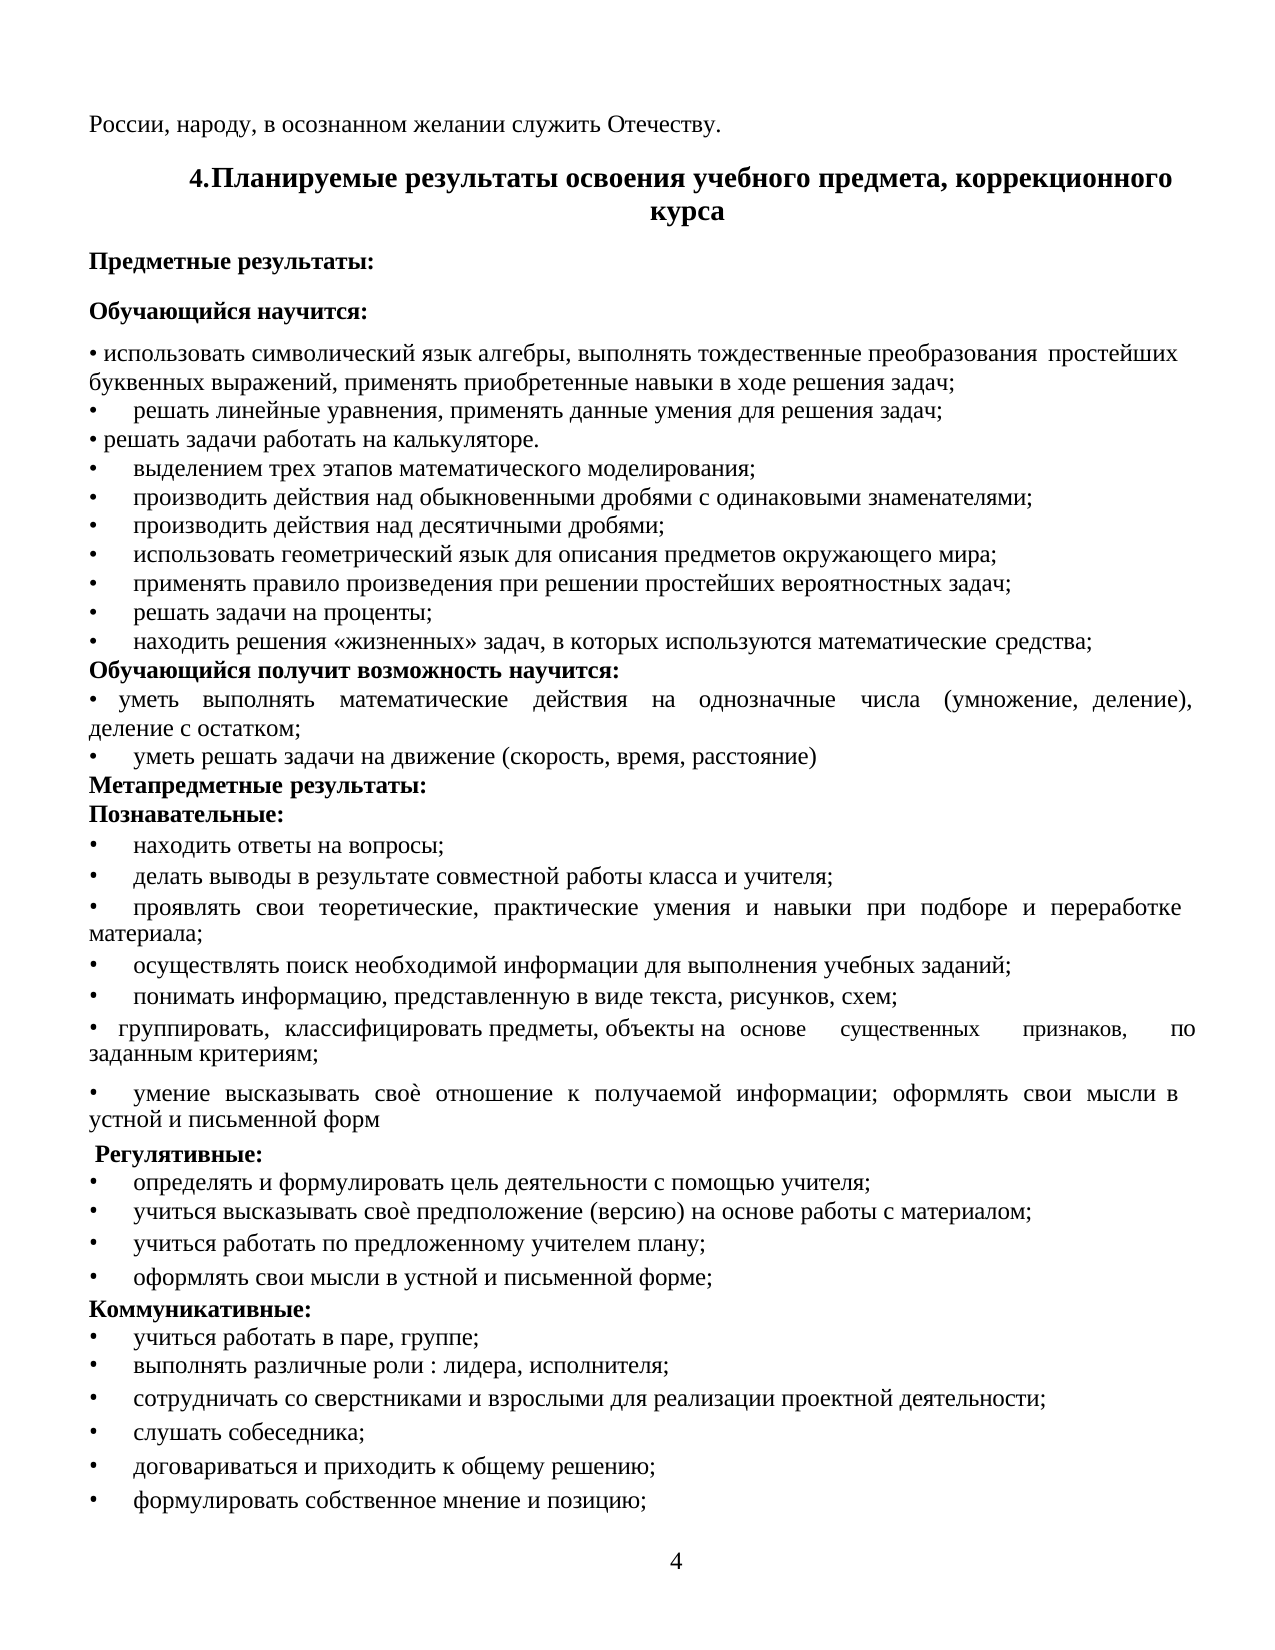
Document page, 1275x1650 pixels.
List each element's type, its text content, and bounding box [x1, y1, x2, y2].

list производить действия над обыкновенными дробями с одинаковыми знаменателями; [88, 482, 1200, 511]
list учиться работать в паре, группе; [88, 1323, 1200, 1351]
subtitle Обучающийся получит возможность научится: [88, 656, 1200, 684]
list решать задачи на проценты; [88, 597, 1200, 626]
list группировать, классифицировать предметы, объекты на основе существенных признаков, по заданным критериям; [88, 1012, 1197, 1067]
list договариваться и приходить к общему решению; [88, 1447, 1200, 1481]
subtitle Планируемые результаты освоения учебного предмета, коррекционного курса [187, 161, 1174, 227]
list использовать символический язык алгебры, выполнять тождественные преобразования простейших буквенных выражений, применять приобретенные навыки в ходе решения задач; [88, 338, 1197, 396]
subtitle Метапредметные результаты: [88, 771, 1200, 799]
list понимать информацию, представленную в виде текста, рисунков, схем; [88, 980, 1200, 1010]
list оформлять свои мысли в устной и письменной форме; [88, 1259, 1200, 1293]
list уметь решать задачи на движение (скорость, время, расстояние) [88, 741, 1200, 770]
list производить действия над десятичными дробями; [88, 511, 1200, 539]
subtitle Регулятивные: [94, 1140, 1200, 1168]
text России, народу, в осознанном желании служить Отечеству. [88, 109, 1200, 138]
list сотрудничать со сверстниками и взрослыми для реализации проектной деятельности; [88, 1379, 1200, 1413]
list решать линейные уравнения, применять данные умения для решения задач; [88, 396, 1200, 424]
list осуществлять поиск необходимой информации для выполнения учебных заданий; [88, 949, 1200, 980]
text Познавательные: [88, 799, 1200, 828]
list решать задачи работать на калькуляторе. [88, 424, 1200, 453]
list уметь выполнять математические действия на однозначные числа (умножение, деление), деление с остатком; [88, 684, 1197, 741]
subtitle Предметные результаты: [88, 246, 1200, 275]
list слушать собеседника; [88, 1413, 1200, 1447]
list проявлять свои теоретические, практические умения и навыки при подборе и переработке материала; [88, 892, 1196, 947]
list определять и формулировать цель деятельности с помощью учителя; [88, 1168, 1200, 1197]
list применять правило произведения при решении простейших вероятностных задач; [88, 568, 1200, 597]
list делать выводы в результате совместной работы класса и учителя; [88, 860, 1200, 890]
list использовать геометрический язык для описания предметов окружающего мира; [88, 539, 1200, 568]
list учиться работать по предложенному учителем плану; [88, 1225, 1200, 1259]
list умение высказывать своѐ отношение к получаемой информации; оформлять свои мысли в устной и письменной форм [88, 1076, 1197, 1133]
list формулировать собственное мнение и позицию; [88, 1481, 1200, 1516]
text Обучающийся научится: [88, 296, 1200, 325]
list учиться высказывать своѐ предположение (версию) на основе работы с материалом; [88, 1197, 1200, 1225]
list находить ответы на вопросы; [88, 828, 1200, 860]
subtitle Коммуникативные: [88, 1294, 1200, 1323]
list находить решения «жизненных» задач, в которых используются математические средства; [88, 626, 1200, 654]
list выделением трех этапов математического моделирования; [88, 453, 1200, 482]
list выполнять различные роли : лидера, исполнителя; [88, 1351, 1200, 1379]
